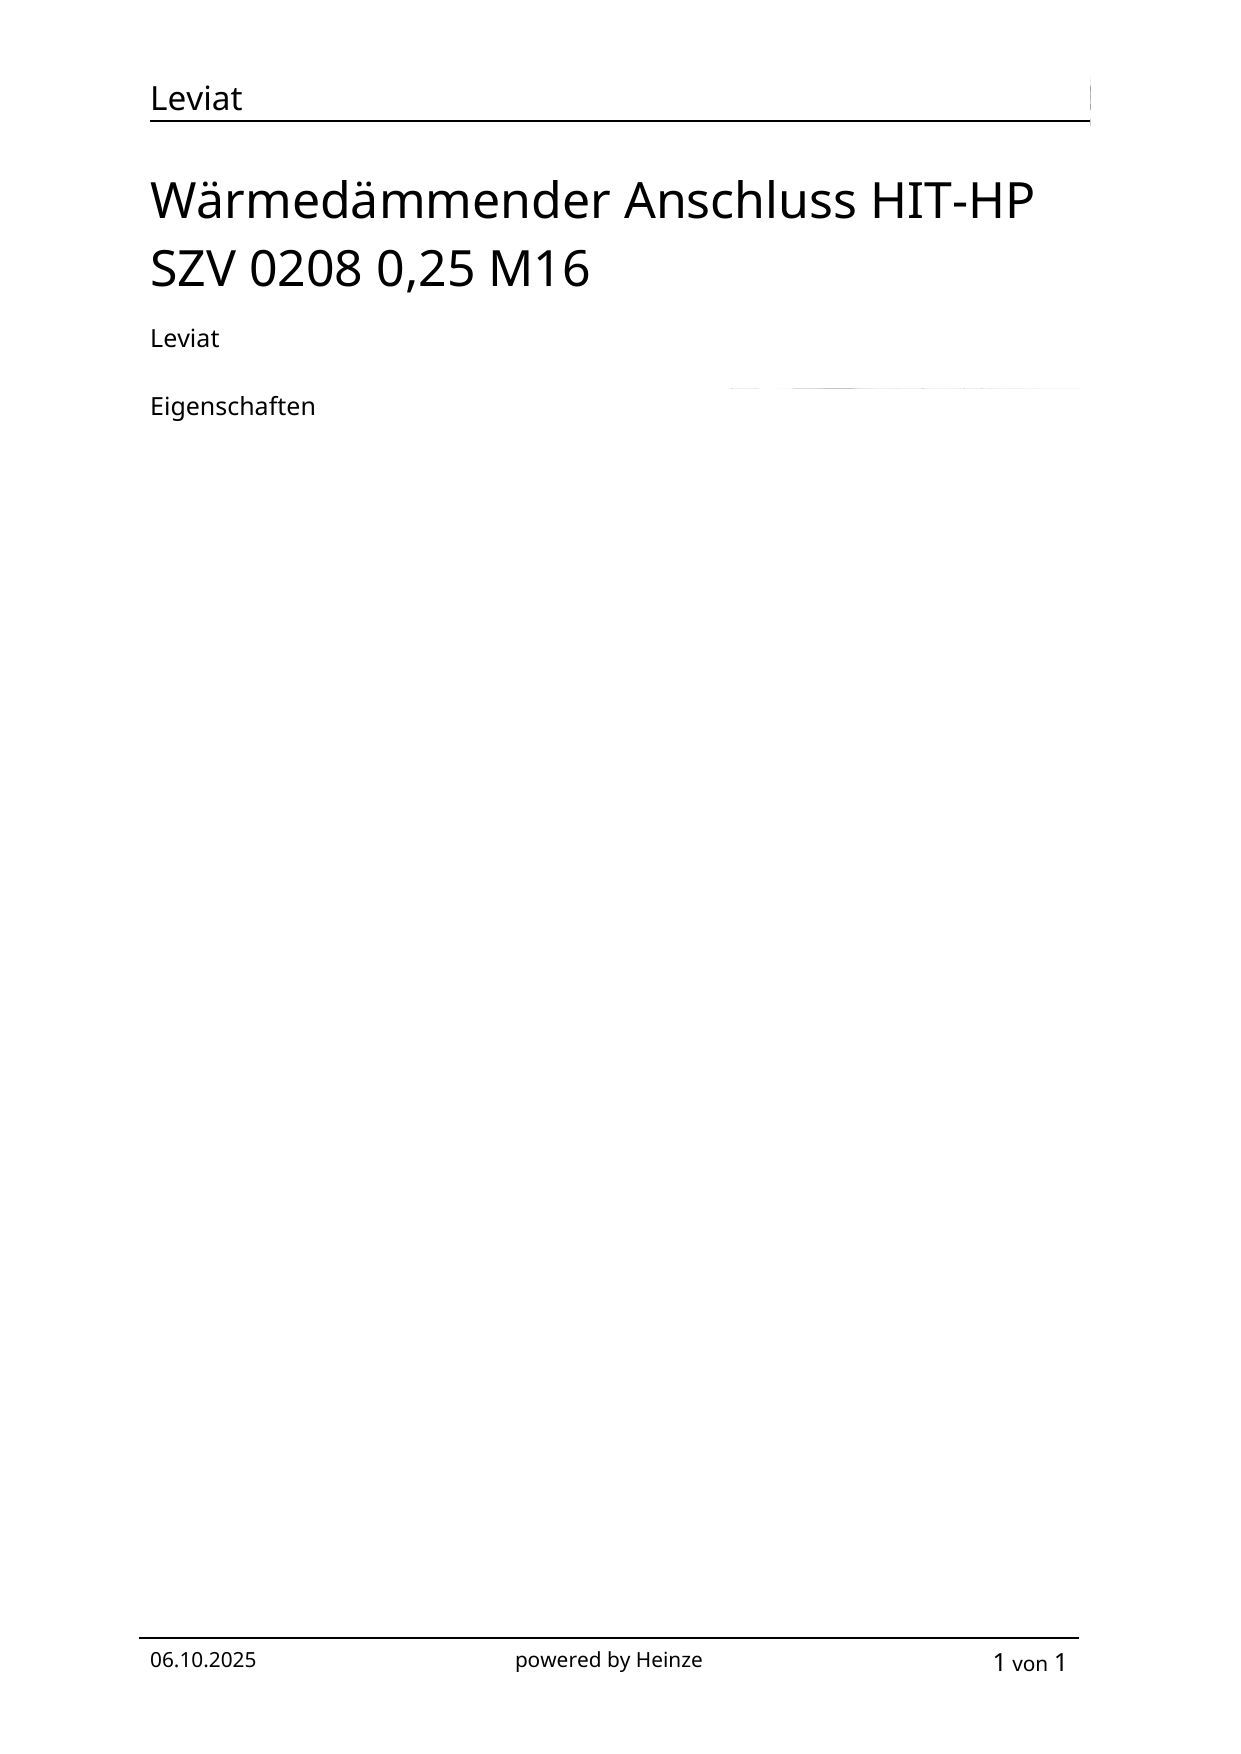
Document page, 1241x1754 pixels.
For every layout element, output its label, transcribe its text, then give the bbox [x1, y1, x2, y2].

text Eigenschaften [150, 388, 1090, 422]
text Leviat [150, 320, 1090, 354]
text Wärmedämmender Anschluss HIT-HP SZV 0208 0,25 M16 [150, 165, 1090, 301]
